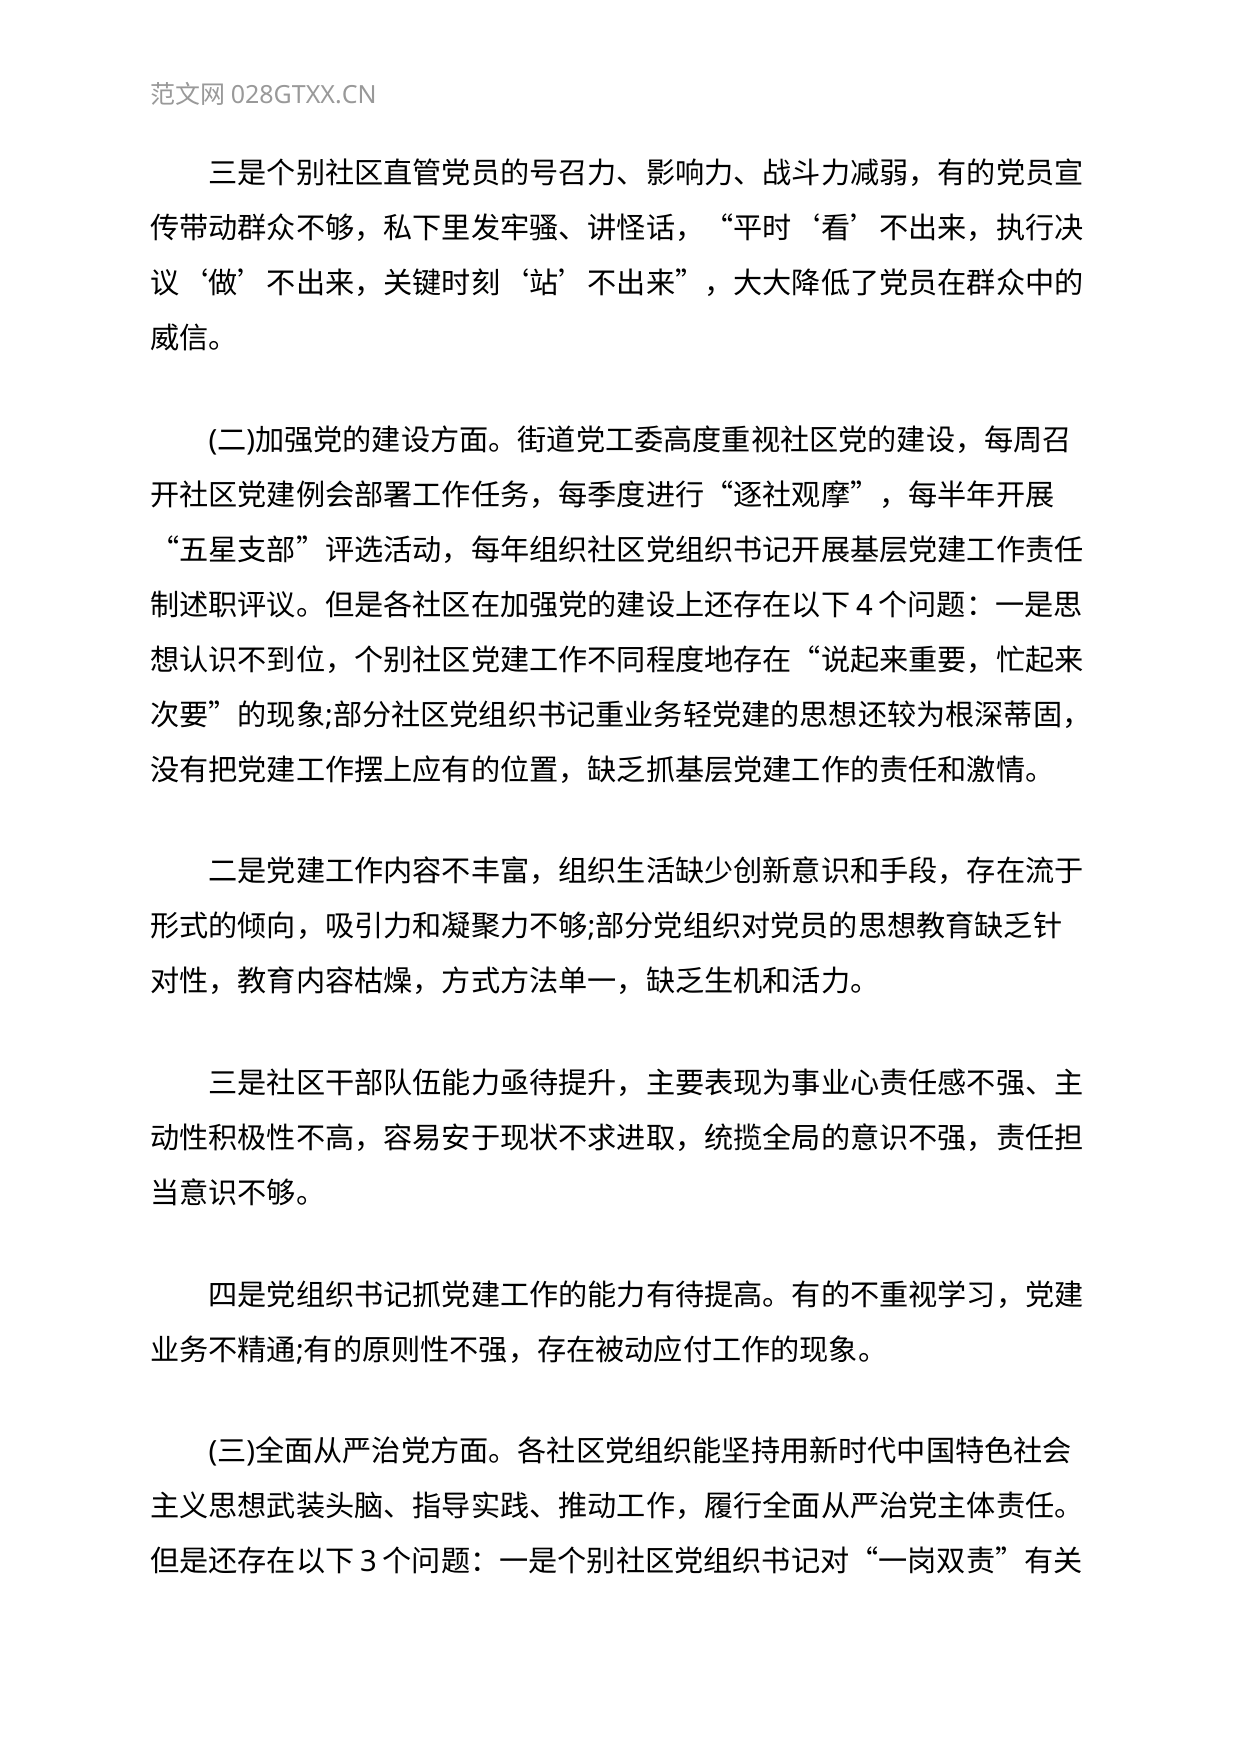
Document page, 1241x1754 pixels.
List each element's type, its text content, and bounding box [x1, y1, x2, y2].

text (二)加强党的建设方面。街道党工委高度重视社区党的建设，每周召开社区党建例会部署工作任务，每季度进行“逐社观摩”，每半年开展“五星支部”评选活动，每年组织社区党组织书记开展基层党建工作责任制述职评议。但是各社区在加强党的建设上还存在以下4个问题：一是思想认识不到位，个别社区党建工作不同程度地存在“说起来重要，忙起来次要”的现象;部分社区党组织书记重业务轻党建的思想还较为根深蒂固，没有把党建工作摆上应有的位置，缺乏抓基层党建工作的责任和激情。 [150, 416, 1090, 788]
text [150, 1428, 1090, 1580]
text 二是党建工作内容不丰富，组织生活缺少创新意识和手段，存在流于形式的倾向，吸引力和凝聚力不够;部分党组织对党员的思想教育缺乏针对性，教育内容枯燥，方式方法单一，缺乏生机和活力。 [150, 848, 1090, 1000]
text 三是社区干部队伍能力亟待提升，主要表现为事业心责任感不强、主动性积极性不高，容易安于现状不求进取，统揽全局的意识不强，责任担当意识不够。 [150, 1059, 1090, 1212]
text 三是个别社区直管党员的号召力、影响力、战斗力减弱，有的党员宣传带动群众不够，私下里发牢骚、讲怪话，“平时‘看’不出来，执行决议‘做’不出来，关键时刻‘站’不出来”，大大降低了党员在群众中的威信。 [150, 150, 1090, 357]
text 四是党组织书记抓党建工作的能力有待提高。有的不重视学习，党建业务不精通;有的原则性不强，存在被动应付工作的现象。 [150, 1271, 1090, 1368]
